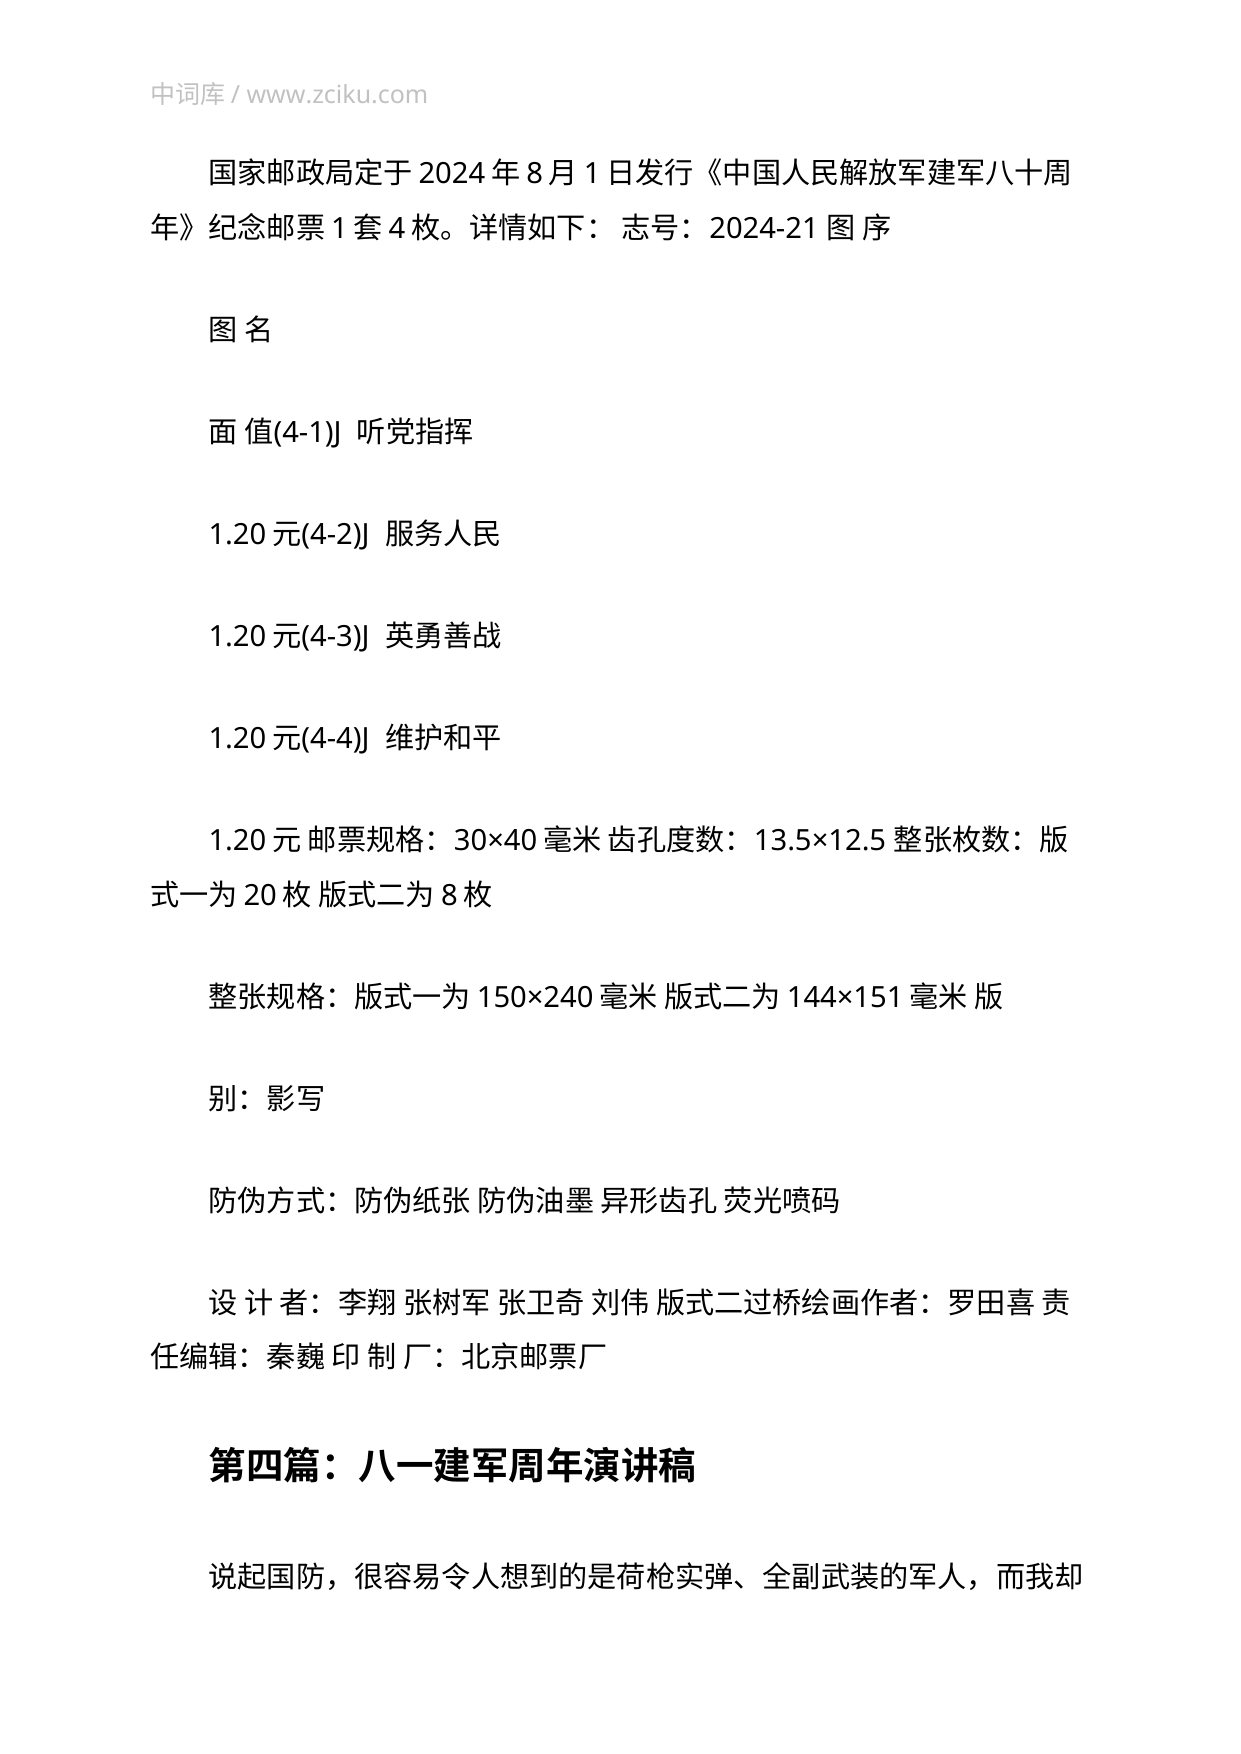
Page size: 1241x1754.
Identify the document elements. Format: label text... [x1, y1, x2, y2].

text 图 名 [150, 307, 1090, 349]
text 1.20元(4-3)J 英勇善战 [150, 613, 1090, 655]
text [150, 1553, 1090, 1596]
text 别：影写 [150, 1076, 1090, 1118]
text 第四篇：八一建军周年演讲稿 [150, 1436, 1090, 1490]
text 1.20元(4-4)J 维护和平 [150, 715, 1090, 757]
text 面 值(4-1)J 听党指挥 [150, 409, 1090, 451]
text 1.20元(4-2)J 服务人民 [150, 511, 1090, 553]
text 国家邮政局定于2024年8月1日发行《中国人民解放军建军八十周年》纪念邮票1套4枚。详情如下： 志号：2024-21 图 序 [150, 150, 1090, 247]
text 防伪方式：防伪纸张 防伪油墨 异形齿孔 荧光喷码 [150, 1177, 1090, 1220]
text 整张规格：版式一为150×240毫米 版式二为144×151毫米 版 [150, 974, 1090, 1016]
text 设 计 者：李翔 张树军 张卫奇 刘伟 版式二过桥绘画作者：罗田喜 责任编辑：秦巍 印 制 厂：北京邮票厂 [150, 1279, 1090, 1376]
text 1.20元 邮票规格：30×40毫米 齿孔度数：13.5×12.5 整张枚数：版式一为20枚 版式二为8枚 [150, 817, 1090, 914]
